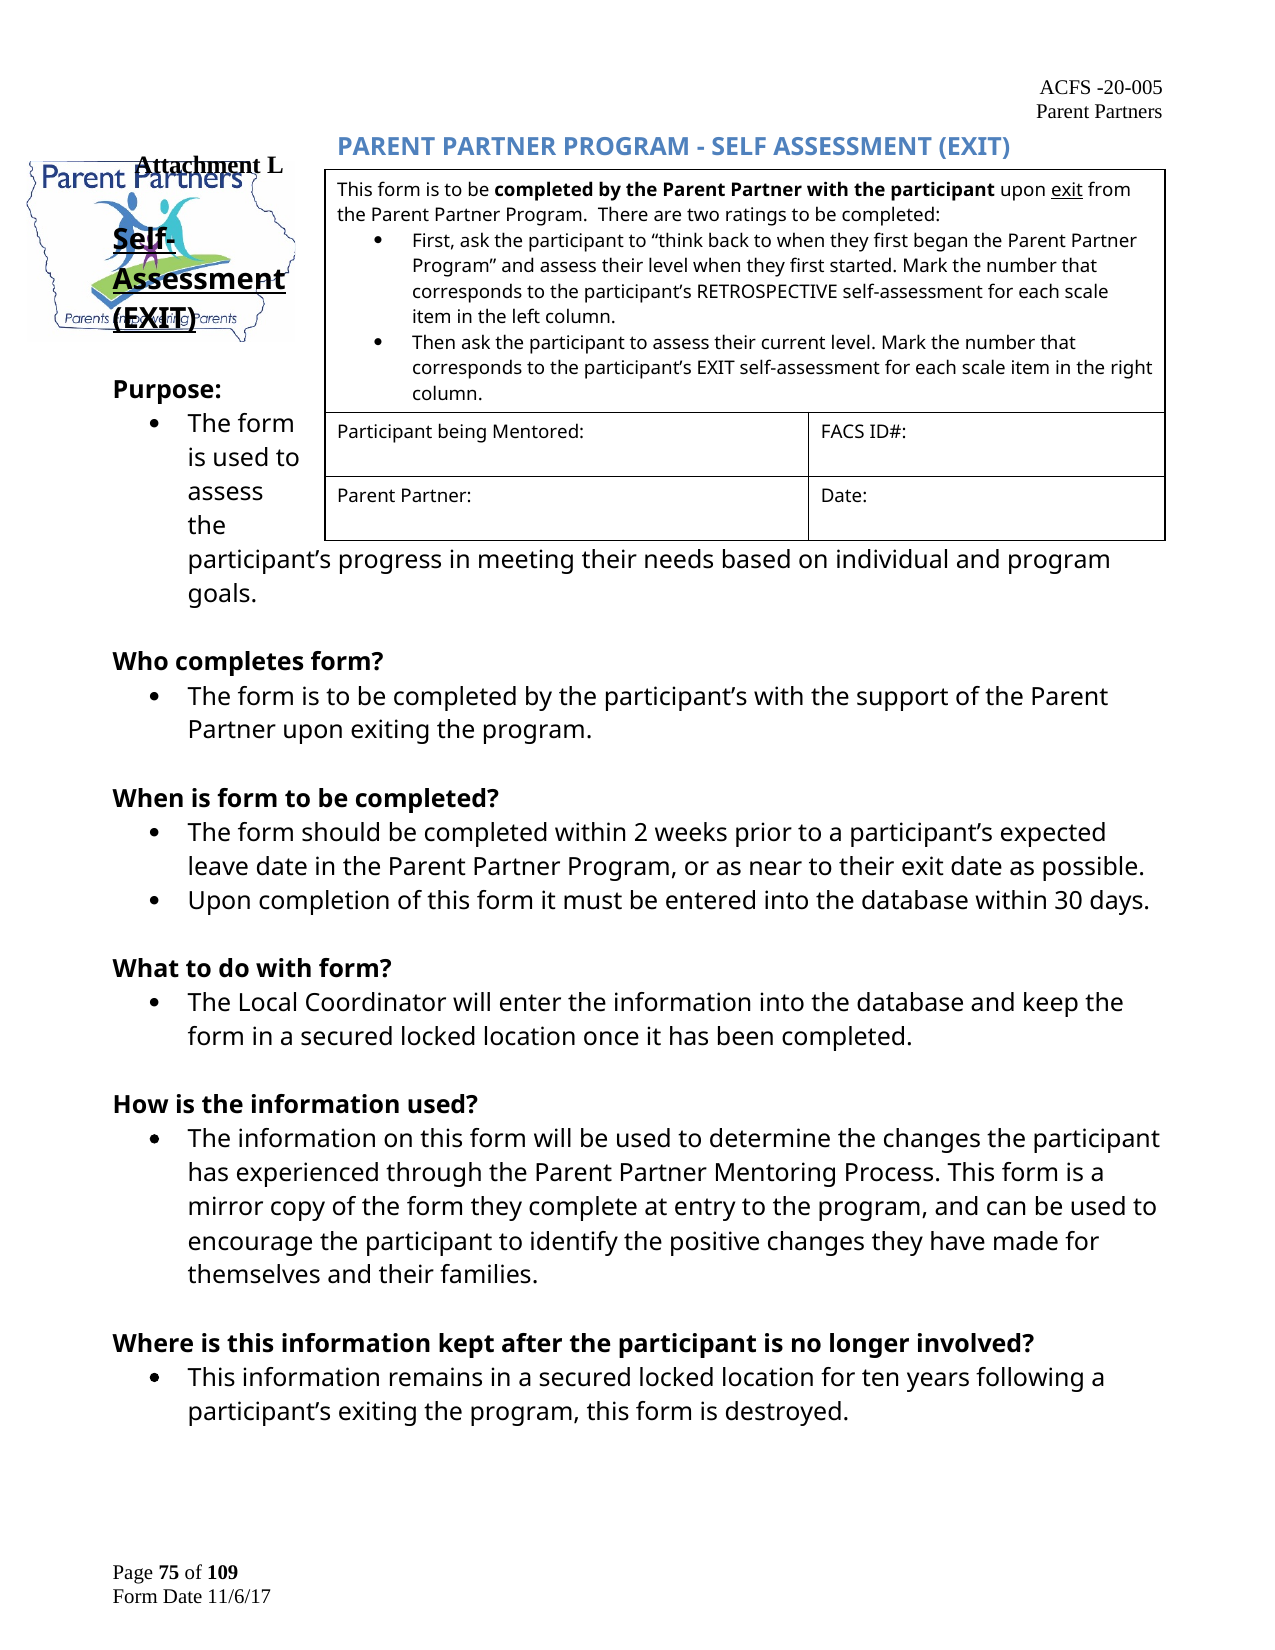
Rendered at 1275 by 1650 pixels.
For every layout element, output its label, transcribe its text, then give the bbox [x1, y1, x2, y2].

table_cell Participant being Mentored: [326, 413, 808, 476]
text Self-Assessment (EXIT) [112, 218, 324, 337]
text Where is this information kept after the participant is no longer involved? [112, 1325, 1162, 1359]
list The Local Coordinator will enter the information into the database and keep the form in a secured locked location once it has been completed. [150, 985, 1162, 1053]
table_cell FACS ID#: [809, 413, 1164, 476]
list The form is used to assess the participant’s progress in meeting their needs based on individual and program goals. [150, 406, 1162, 610]
text What to do with form? [112, 951, 1162, 985]
list The form is to be completed by the participant’s with the support of the Parent Partner upon exiting the program. [150, 678, 1162, 746]
text Who completes form? [112, 644, 1162, 678]
table_cell This form is to be completed by the Parent Partner with the participant upon exit from the Parent Partner Program. There are two ratings to be completed: First, ask the participant to “think back to when they first began the Parent Partner Program” and assess their level when they first started. Mark the number that corresponds to the participant’s RETROSPECTIVE self-assessment for each scale item in the left column. Then ask the participant to assess their current level. Mark the number that corresponds to the participant’s EXIT self-assessment for each scale item in the right column. [326, 170, 1164, 412]
picture [26, 161, 296, 342]
list Upon completion of this form it must be entered into the database within 30 days. [150, 882, 1162, 917]
list The form should be completed within 2 weeks prior to a participant’s expected leave date in the Parent Partner Program, or as near to their exit date as possible. [150, 814, 1162, 882]
text How is the information used? [112, 1087, 1162, 1121]
text Attachment L [112, 150, 325, 179]
text Purpose: [112, 372, 324, 406]
table_cell Parent Partner: [326, 477, 808, 540]
text When is form to be completed? [112, 780, 1162, 814]
table_cell Date: [809, 477, 1164, 540]
table_header parent Partner PROGRAM - SELF Assessment (EXIT) [325, 123, 1165, 169]
list The information on this form will be used to determine the changes the participant has experienced through the Parent Partner Mentoring Process. This form is a mirror copy of the form they complete at entry to the program, and can be used to encourage the participant to identify the positive changes they have made for themselves and their families. [150, 1121, 1162, 1291]
list This information remains in a secured locked location for ten years following a participant’s exiting the program, this form is destroyed. [150, 1359, 1162, 1427]
